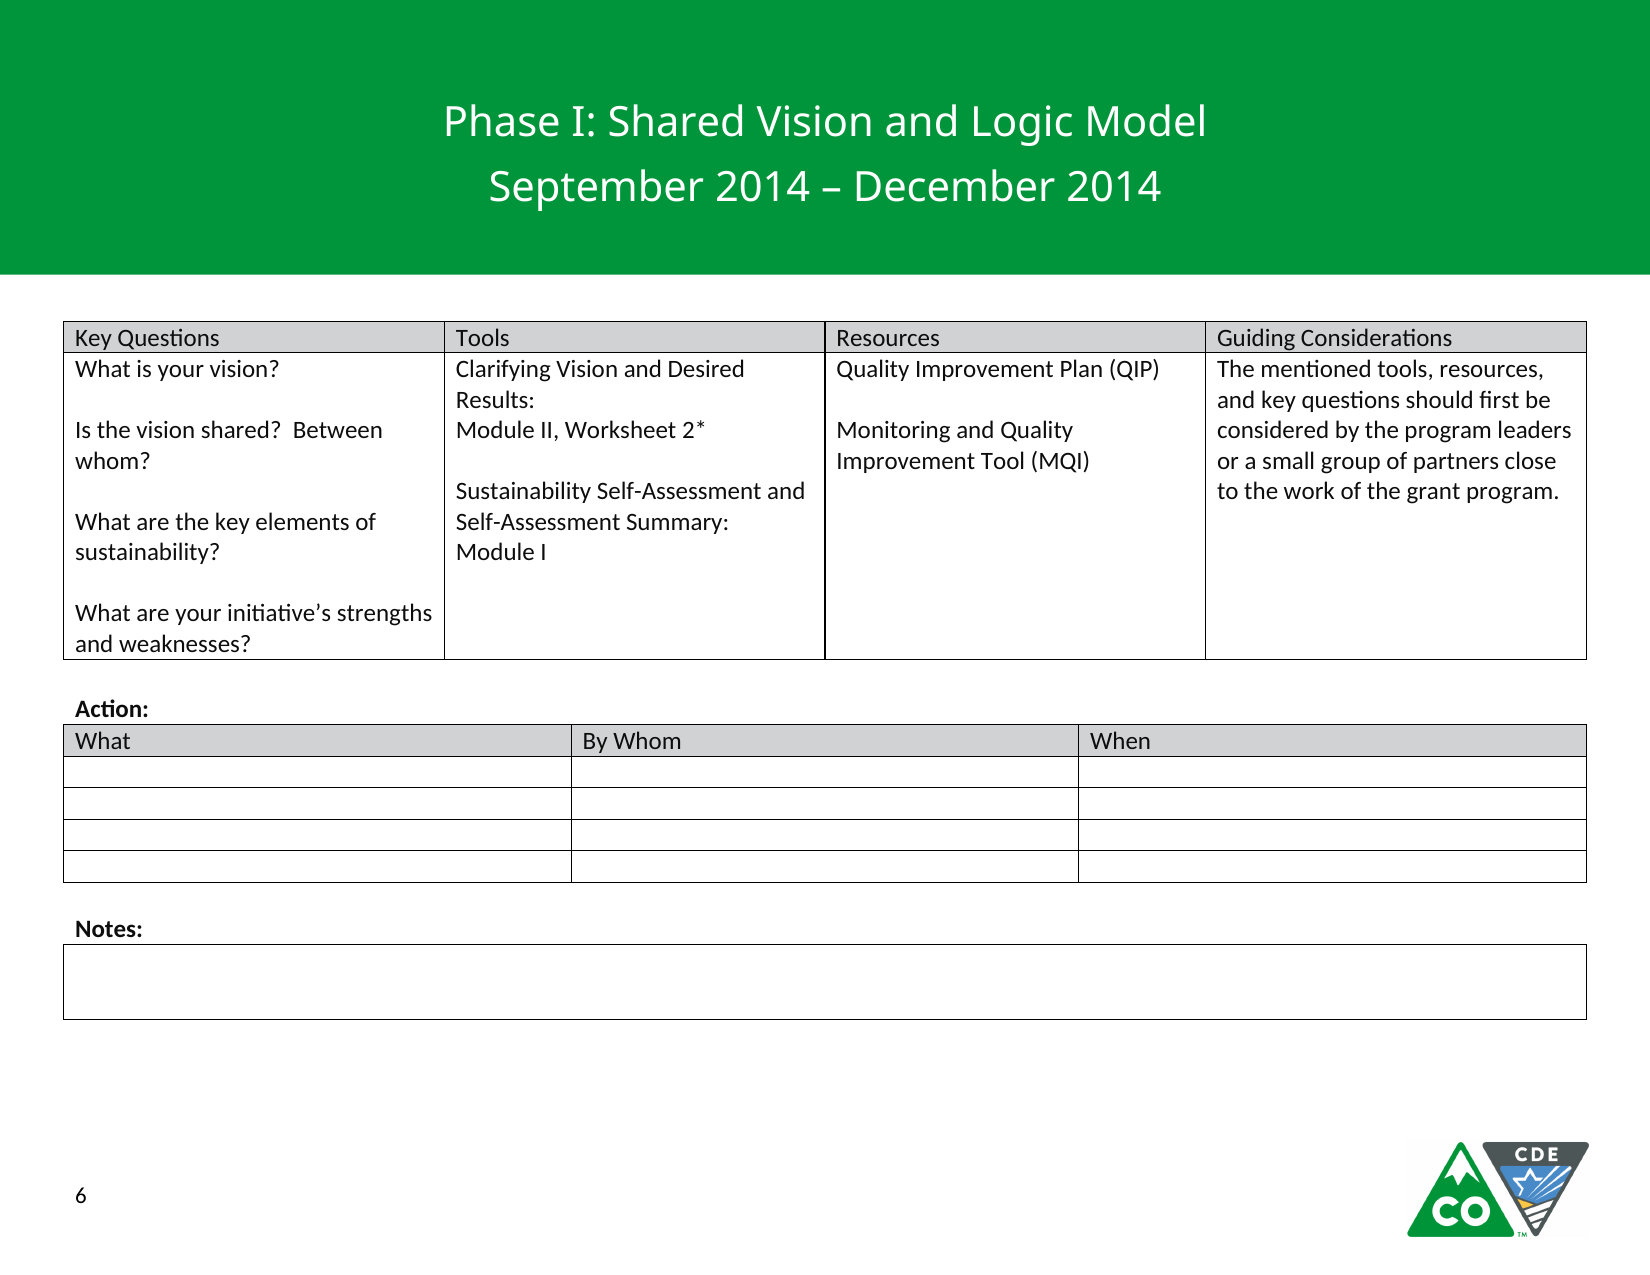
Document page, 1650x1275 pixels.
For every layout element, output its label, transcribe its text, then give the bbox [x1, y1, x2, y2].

table_cell Clarifying Vision and Desired Results: Module II, Worksheet 2* Sustainability Self-Assessment and Self-Assessment Summary: Module I [445, 353, 824, 658]
table_cell [1079, 757, 1586, 787]
table_cell [64, 788, 571, 819]
table_cell [572, 757, 1078, 787]
text September 2014 – December 2014 [75, 157, 1575, 321]
text Phase I: Shared Vision and Logic Model [75, 37, 1575, 148]
table_cell Quality Improvement Plan (QIP) Monitoring and Quality Improvement Tool (MQI) [826, 353, 1205, 658]
table_cell [1079, 820, 1586, 850]
picture [1405, 1140, 1591, 1238]
table_cell [64, 757, 571, 787]
table_cell [572, 820, 1078, 850]
table_header Guiding Considerations [1206, 322, 1586, 352]
table_cell [1079, 788, 1586, 819]
table_header By Whom [572, 725, 1078, 756]
table_header What [64, 725, 571, 756]
text Action: [75, 694, 1575, 724]
text Notes: [75, 913, 1575, 944]
table_header Resources [826, 322, 1205, 352]
table_cell [572, 851, 1078, 882]
table_cell [64, 820, 571, 850]
table_header Tools [445, 322, 824, 352]
table_header Key Questions [64, 322, 444, 352]
table_header [64, 945, 1586, 1019]
table_header When [1079, 725, 1586, 756]
table_cell What is your vision? Is the vision shared? Between whom? What are the key elements of sustainability? What are your initiative’s strengths and weaknesses? [64, 353, 444, 658]
table_cell The mentioned tools, resources, and key questions should first be considered by the program leaders or a small group of partners close to the work of the grant program. [1206, 353, 1586, 658]
table_cell [572, 788, 1078, 819]
table_cell [1079, 851, 1586, 882]
table_cell [64, 851, 571, 882]
